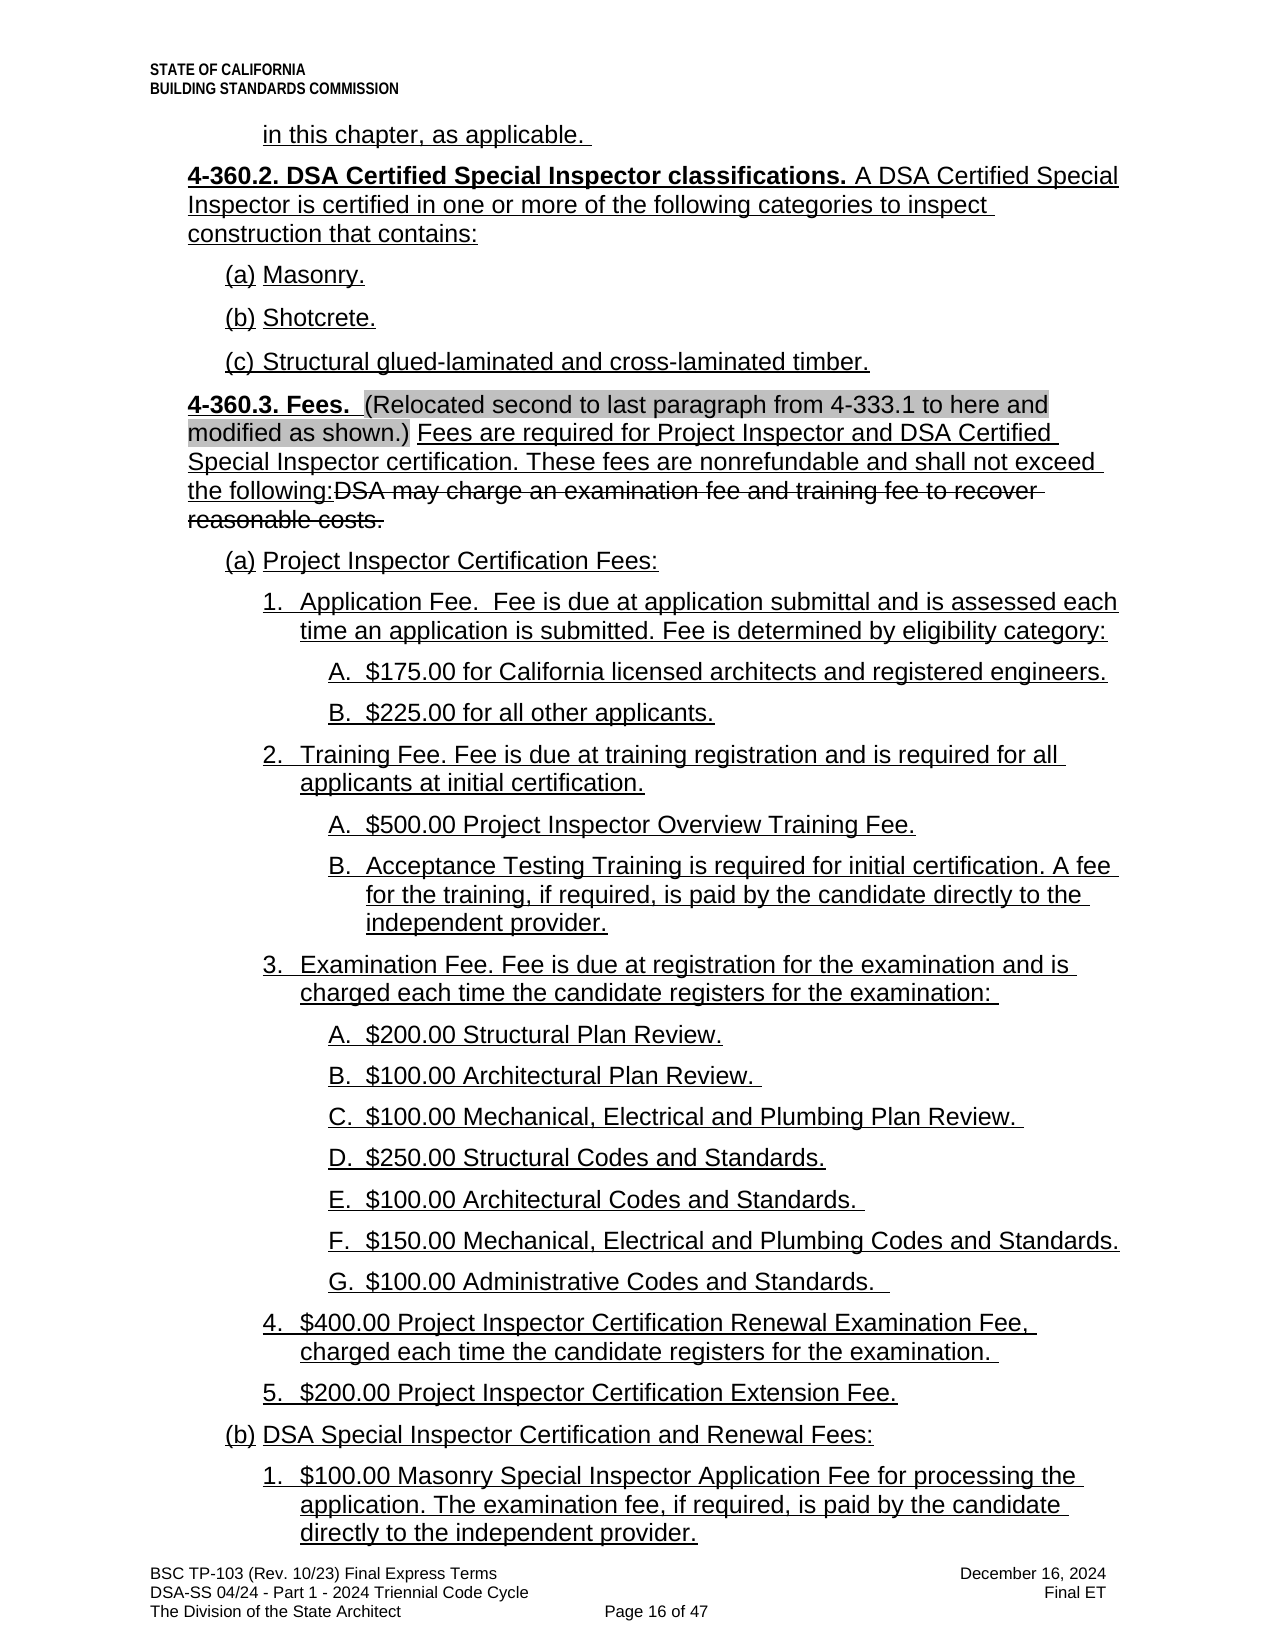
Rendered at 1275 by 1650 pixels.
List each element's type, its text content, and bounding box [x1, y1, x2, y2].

list Project Inspector Certification Fees: [225, 546, 1125, 575]
list $100.00 Mechanical, Electrical and Plumbing Plan Review. [328, 1102, 1125, 1131]
list $100.00 Architectural Plan Review. [328, 1061, 1125, 1090]
list Training Fee. Fee is due at training registration and is required for all applicants at initial certification. [262, 740, 1125, 797]
list $100.00 Masonry Special Inspector Application Fee for processing the application. The examination fee, if required, is paid by the candidate directly to the independent provider. [262, 1461, 1125, 1547]
text 4-360.3. Fees. (Relocated second to last paragraph from 4-333.1 to here and modified as shown.) Fees are required for Project Inspector and DSA Certified Special Inspector certification. These fees are nonrefundable and shall not exceed the following:DSA may charge an examination fee and training fee to recover reasonable costs. [187, 390, 1125, 533]
list $400.00 Project Inspector Certification Renewal Examination Fee, charged each time the candidate registers for the examination. [262, 1308, 1125, 1366]
list $500.00 Project Inspector Overview Training Fee. [328, 810, 1125, 838]
list $100.00 Architectural Codes and Standards. [328, 1185, 1125, 1213]
list Acceptance Testing Training is required for initial certification. A fee for the training, if required, is paid by the candidate directly to the independent provider. [328, 851, 1125, 937]
list $250.00 Structural Codes and Standards. [328, 1143, 1125, 1172]
list $175.00 for California licensed architects and registered engineers. [328, 657, 1125, 686]
text 4-360.2. DSA Certified Special Inspector classifications. A DSA Certified Special Inspector is certified in one or more of the following categories to inspect construction that contains: [187, 161, 1125, 247]
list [225, 120, 1125, 149]
list Application Fee. Fee is due at application submittal and is assessed each time an application is submitted. Fee is determined by eligibility category: [262, 587, 1125, 645]
list $200.00 Structural Plan Review. [328, 1020, 1125, 1048]
list $200.00 Project Inspector Certification Extension Fee. [262, 1378, 1125, 1407]
list $150.00 Mechanical, Electrical and Plumbing Codes and Standards. [328, 1226, 1125, 1255]
list DSA Special Inspector Certification and Renewal Fees: [225, 1420, 1125, 1448]
list Structural glued-laminated and cross-laminated timber. [225, 346, 1125, 375]
list Examination Fee. Fee is due at registration for the examination and is charged each time the candidate registers for the examination: [262, 950, 1125, 1007]
list Masonry. [225, 260, 1125, 289]
list Shotcrete. [225, 303, 1125, 332]
list $100.00 Administrative Codes and Standards. [328, 1267, 1125, 1296]
list $225.00 for all other applicants. [328, 698, 1125, 727]
